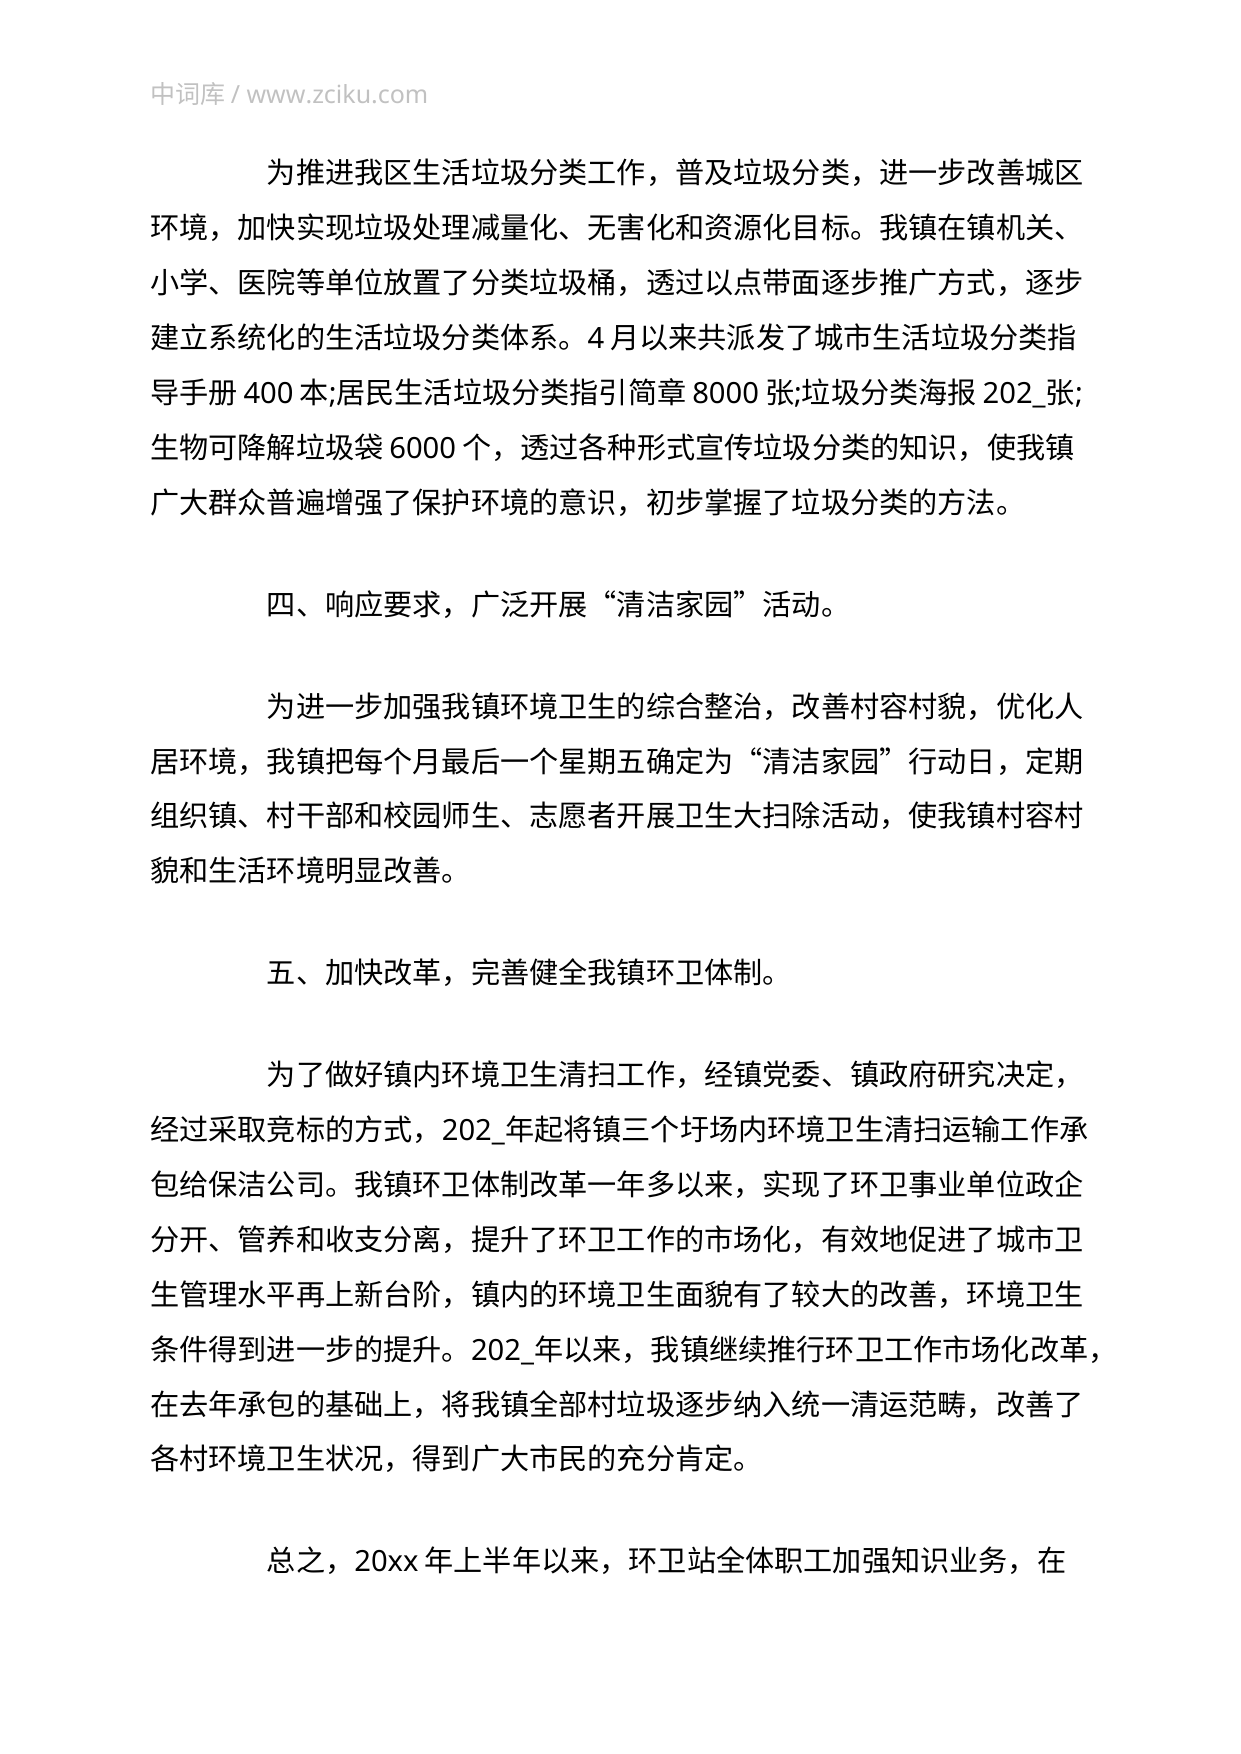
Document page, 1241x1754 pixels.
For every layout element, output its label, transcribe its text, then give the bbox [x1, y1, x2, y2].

text 四、响应要求，广泛开展“清洁家园”活动。 [150, 581, 1090, 624]
text 为推进我区生活垃圾分类工作，普及垃圾分类，进一步改善城区环境，加快实现垃圾处理减量化、无害化和资源化目标。我镇在镇机关、小学、医院等单位放置了分类垃圾桶，透过以点带面逐步推广方式，逐步建立系统化的生活垃圾分类体系。4月以来共派发了城市生活垃圾分类指导手册400本;居民生活垃圾分类指引简章8000张;垃圾分类海报202_张;生物可降解垃圾袋6000个，透过各种形式宣传垃圾分类的知识，使我镇广大群众普遍增强了保护环境的意识，初步掌握了垃圾分类的方法。 [150, 150, 1090, 522]
text 五、加快改革，完善健全我镇环卫体制。 [150, 950, 1090, 992]
text 为了做好镇内环境卫生清扫工作，经镇党委、镇政府研究决定，经过采取竞标的方式，202_年起将镇三个圩场内环境卫生清扫运输工作承包给保洁公司。我镇环卫体制改革一年多以来，实现了环卫事业单位政企分开、管养和收支分离，提升了环卫工作的市场化，有效地促进了城市卫生管理水平再上新台阶，镇内的环境卫生面貌有了较大的改善，环境卫生条件得到进一步的提升。202_年以来，我镇继续推行环卫工作市场化改革，在去年承包的基础上，将我镇全部村垃圾逐步纳入统一清运范畴，改善了各村环境卫生状况，得到广大市民的充分肯定。 [150, 1051, 1090, 1478]
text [150, 1538, 1090, 1580]
text 为进一步加强我镇环境卫生的综合整治，改善村容村貌，优化人居环境，我镇把每个月最后一个星期五确定为“清洁家园”行动日，定期组织镇、村干部和校园师生、志愿者开展卫生大扫除活动，使我镇村容村貌和生活环境明显改善。 [150, 683, 1090, 890]
